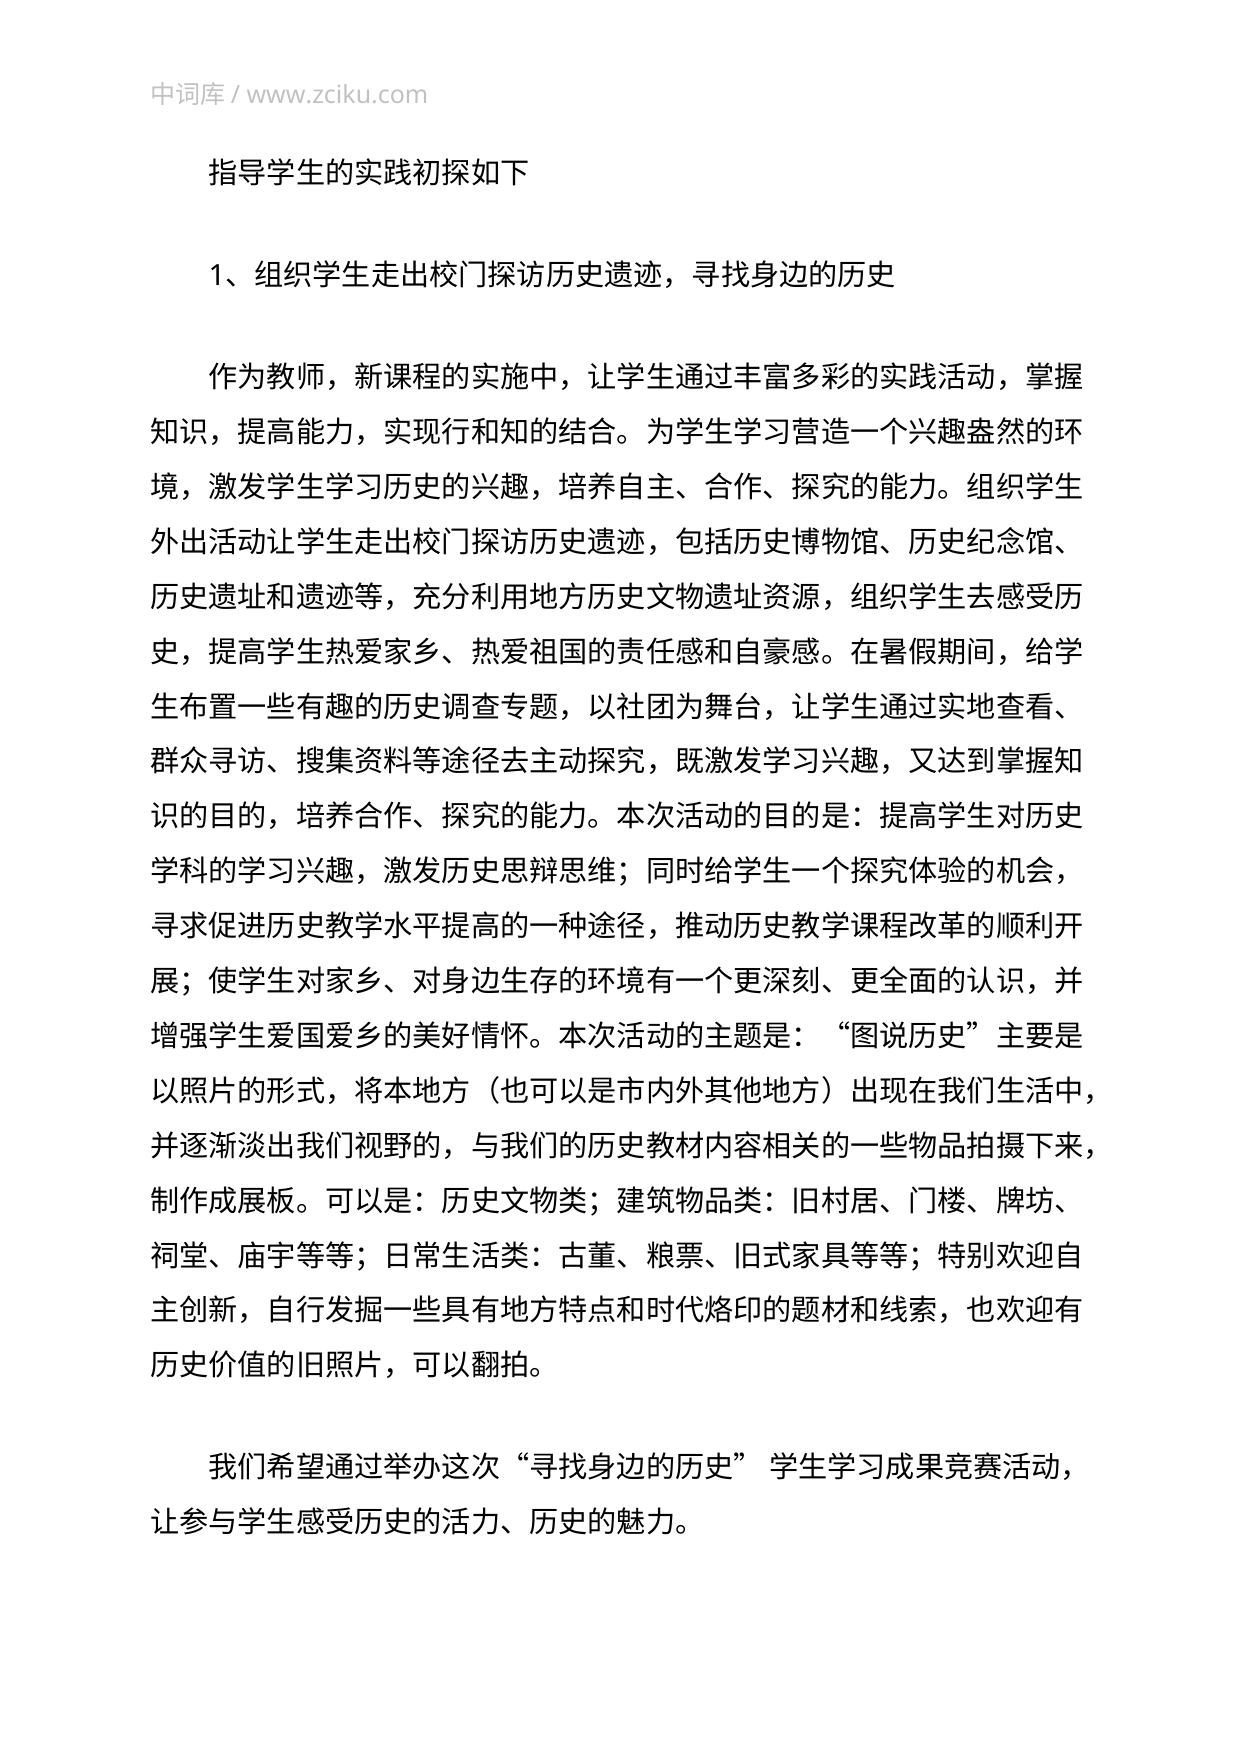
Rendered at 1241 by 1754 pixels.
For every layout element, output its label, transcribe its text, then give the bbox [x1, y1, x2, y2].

text 作为教师，新课程的实施中，让学生通过丰富多彩的实践活动，掌握知识，提高能力，实现行和知的结合。为学生学习营造一个兴趣盎然的环境，激发学生学习历史的兴趣，培养自主、合作、探究的能力。组织学生外出活动让学生走出校门探访历史遗迹，包括历史博物馆、历史纪念馆、历史遗址和遗迹等，充分利用地方历史文物遗址资源，组织学生去感受历史，提高学生热爱家乡、热爱祖国的责任感和自豪感。在暑假期间，给学生布置一些有趣的历史调查专题，以社团为舞台，让学生通过实地查看、群众寻访、搜集资料等途径去主动探究，既激发学习兴趣，又达到掌握知识的目的，培养合作、探究的能力。本次活动的目的是：提高学生对历史学科的学习兴趣，激发历史思辩思维；同时给学生一个探究体验的机会，寻求促进历史教学水平提高的一种途径，推动历史教学课程改革的顺利开展；使学生对家乡、对身边生存的环境有一个更深刻、更全面的认识，并增强学生爱国爱乡的美好情怀。本次活动的主题是：“图说历史”主要是以照片的形式，将本地方（也可以是市内外其他地方）出现在我们生活中，并逐渐淡出我们视野的，与我们的历史教材内容相关的一些物品拍摄下来，制作成展板。可以是：历史文物类；建筑物品类：旧村居、门楼、牌坊、祠堂、庙宇等等；日常生活类：古董、粮票、旧式家具等等；特别欢迎自主创新，自行发掘一些具有地方特点和时代烙印的题材和线索，也欢迎有历史价值的旧照片，可以翻拍。 [150, 354, 1090, 1384]
text 指导学生的实践初探如下 [150, 150, 1090, 192]
text 1、组织学生走出校门探访历史遗迹，寻找身边的历史 [150, 252, 1090, 294]
text 我们希望通过举办这次“寻找身边的历史” 学生学习成果竞赛活动，让参与学生感受历史的活力、历史的魅力。 [150, 1444, 1090, 1541]
